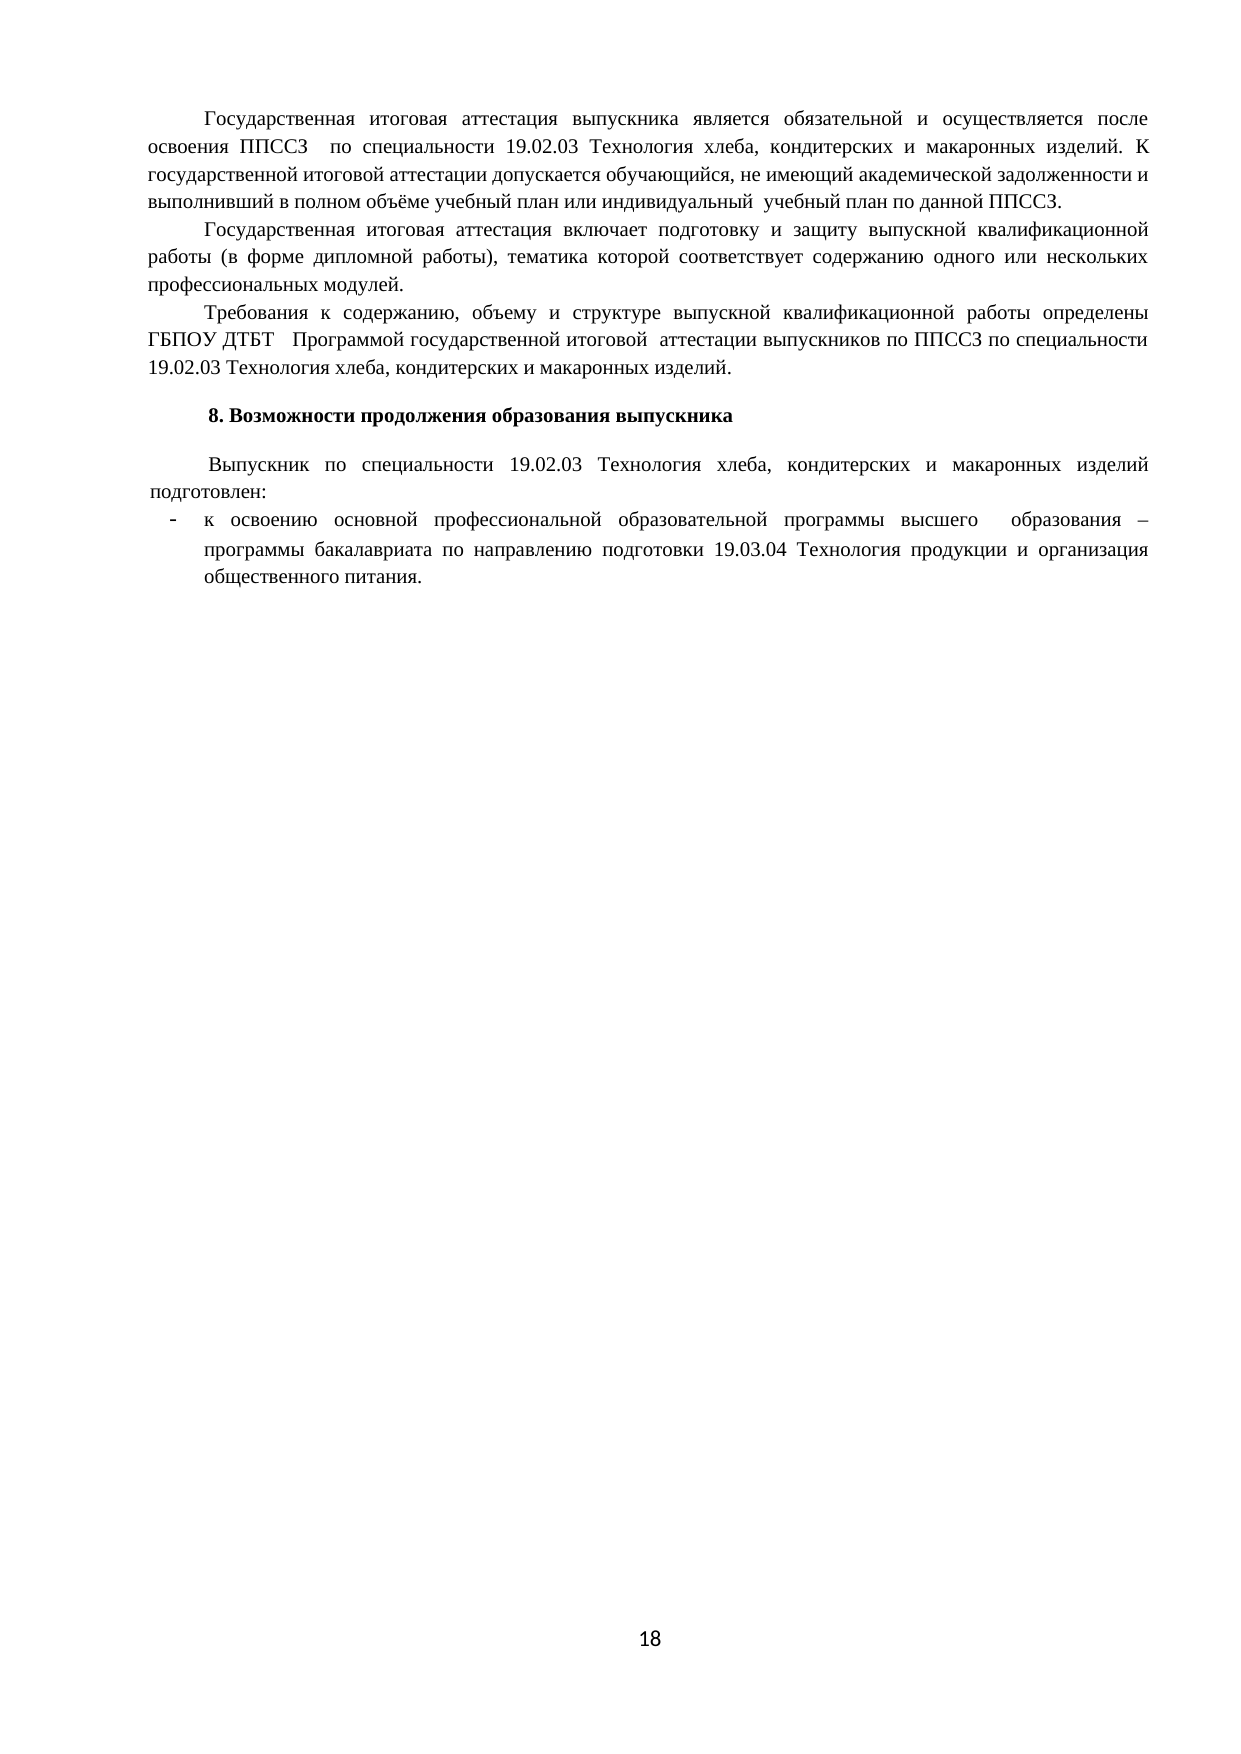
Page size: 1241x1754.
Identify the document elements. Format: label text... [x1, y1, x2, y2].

list к освоению основной профессиональной образовательной программы высшего образования – программы бакалавриата по направлению подготовки 19.03.04 Технология продукции и организация общественного питания. [166, 507, 1149, 588]
text Государственная итоговая аттестация включает подготовку и защиту выпускной квалификационной работы (в форме дипломной работы), тематика которой соответствует содержанию одного или нескольких профессиональных модулей. [148, 217, 1149, 296]
text Выпускник по специальности 19.02.03 Технология хлеба, кондитерских и макаронных изделий подготовлен: [150, 452, 1149, 503]
text 8. Возможности продолжения образования выпускника [150, 403, 1152, 427]
text Требования к содержанию, объему и структуре выпускной квалификационной работы определены ГБПОУ ДТБТ Программой государственной итоговой аттестации выпускников по ППССЗ по специальности 19.02.03 Технология хлеба, кондитерских и макаронных изделий. [148, 299, 1149, 379]
text Государственная итоговая аттестация выпускника является обязательной и осуществляется после освоения ППССЗ по специальности 19.02.03 Технология хлеба, кондитерских и макаронных изделий. К государственной итоговой аттестации допускается обучающийся, не имеющий академической задолженности и выполнивший в полном объёме учебный план или индивидуальный учебный план по данной ППССЗ. [148, 106, 1149, 213]
